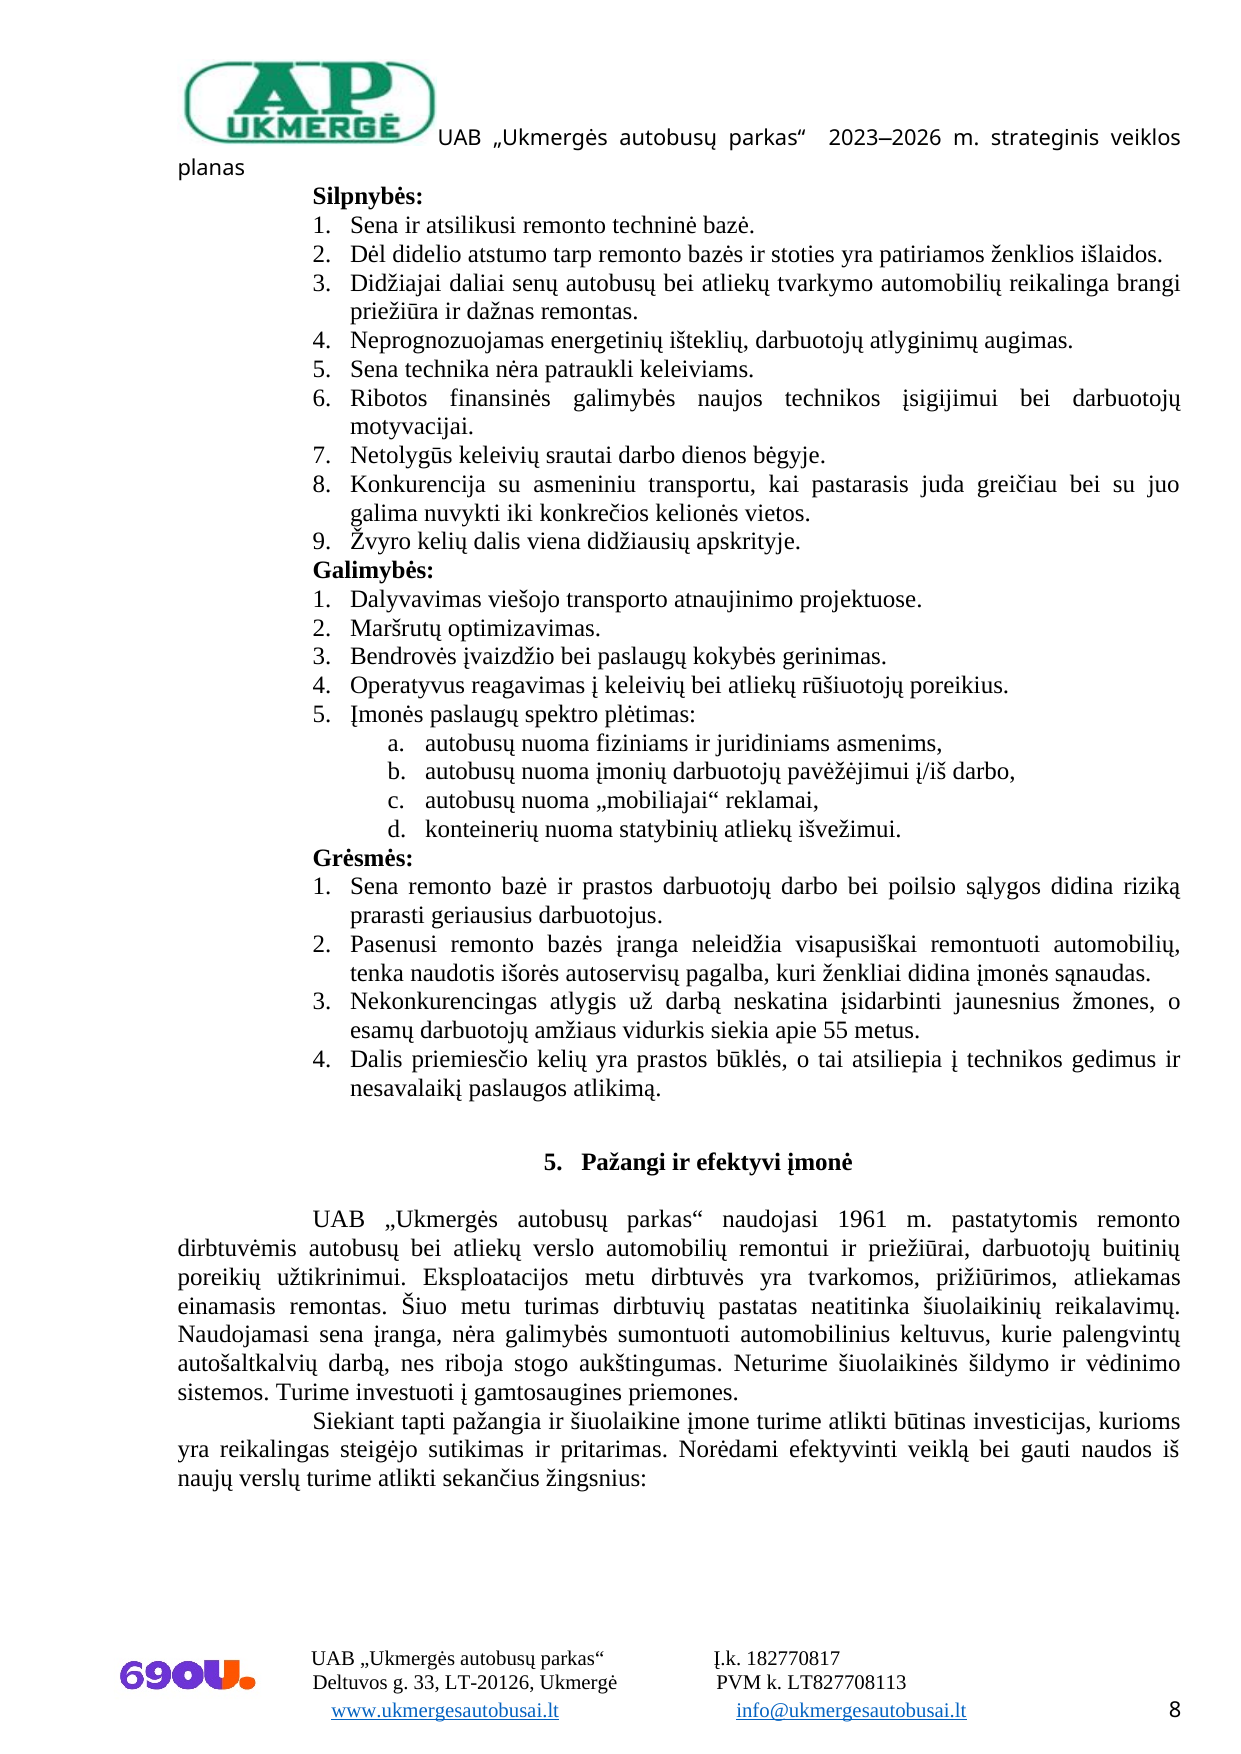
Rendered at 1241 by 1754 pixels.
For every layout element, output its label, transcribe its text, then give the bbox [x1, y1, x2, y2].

list autobusų nuoma fiziniams ir juridiniams asmenims, [387, 728, 1181, 756]
list Nekonkurencingas atlygis už darbą neskatina įsidarbinti jaunesnius žmones, o esamų darbuotojų amžiaus vidurkis siekia apie 55 metus. [312, 986, 1181, 1044]
list Maršrutų optimizavimas. [312, 613, 1181, 641]
list Dalis priemiesčio kelių yra prastos būklės, o tai atsiliepia į technikos gedimus ir nesavalaikį paslaugos atlikimą. [312, 1044, 1181, 1101]
list Didžiajai daliai senų autobusų bei atliekų tvarkymo automobilių reikalinga brangi priežiūra ir dažnas remontas. [312, 268, 1181, 325]
list Sena technika nėra patraukli keleiviams. [312, 354, 1181, 383]
list Pasenusi remonto bazės įranga neleidžia visapusiškai remontuoti automobilių, tenka naudotis išorės autoservisų pagalba, kuri ženkliai didina įmonės sąnaudas. [312, 929, 1181, 986]
list konteinerių nuoma statybinių atliekų išvežimui. [387, 814, 1181, 843]
list autobusų nuoma įmonių darbuotojų pavėžėjimui į/iš darbo, [387, 756, 1181, 785]
list Ribotos finansinės galimybės naujos technikos įsigijimui bei darbuotojų motyvacijai. [312, 383, 1181, 440]
list Netolygūs keleivių srautai darbo dienos bėgyje. [312, 440, 1181, 469]
list Bendrovės įvaizdžio bei paslaugų kokybės gerinimas. [312, 641, 1181, 670]
list autobusų nuoma „mobiliajai“ reklamai, [387, 785, 1181, 814]
list Pažangi ir efektyvi įmonė [215, 1147, 1181, 1176]
list Konkurencija su asmeniniu transportu, kai pastarasis juda greičiau bei su juo galima nuvykti iki konkrečios kelionės vietos. [312, 469, 1181, 526]
picture [73, 1589, 302, 1754]
picture [177, 59, 438, 146]
list Žvyro kelių dalis viena didžiausių apskrityje. [312, 526, 1181, 555]
list Dėl didelio atstumo tarp remonto bazės ir stoties yra patiriamos ženklios išlaidos. [312, 239, 1181, 268]
list Dalyvavimas viešojo transporto atnaujinimo projektuose. [312, 584, 1181, 613]
list Neprognozuojamas energetinių išteklių, darbuotojų atlyginimų augimas. [312, 325, 1181, 354]
list Operatyvus reagavimas į keleivių bei atliekų rūšiuotojų poreikius. [312, 670, 1181, 699]
text Galimybės: [312, 555, 1181, 584]
list Įmonės paslaugų spektro plėtimas: [312, 699, 1181, 728]
list Sena ir atsilikusi remonto techninė bazė. [312, 210, 1181, 239]
text Siekiant tapti pažangia ir šiuolaikine įmone turime atlikti būtinas investicijas, kurioms yra reikalingas steigėjo sutikimas ir pritarimas. Norėdami efektyvinti veiklą bei gauti naudos iš naujų verslų turime atlikti sekančius žingsnius: [177, 1406, 1181, 1492]
text UAB „Ukmergės autobusų parkas“ naudojasi 1961 m. pastatytomis remonto dirbtuvėmis autobusų bei atliekų verslo automobilių remontui ir priežiūrai, darbuotojų buitinių poreikių užtikrinimui. Eksploatacijos metu dirbtuvės yra tvarkomos, prižiūrimos, atliekamas einamasis remontas. Šiuo metu turimas dirbtuvių pastatas neatitinka šiuolaikinių reikalavimų. Naudojamasi sena įranga, nėra galimybės sumontuoti automobilinius keltuvus, kurie palengvintų autošaltkalvių darbą, nes riboja stogo aukštingumas. Neturime šiuolaikinės šildymo ir vėdinimo sistemos. Turime investuoti į gamtosaugines priemones. [177, 1204, 1181, 1406]
text Grėsmės: [312, 843, 1181, 871]
list Sena remonto bazė ir prastos darbuotojų darbo bei poilsio sąlygos didina riziką prarasti geriausius darbuotojus. [312, 871, 1181, 929]
text Silpnybės: [312, 181, 1181, 210]
